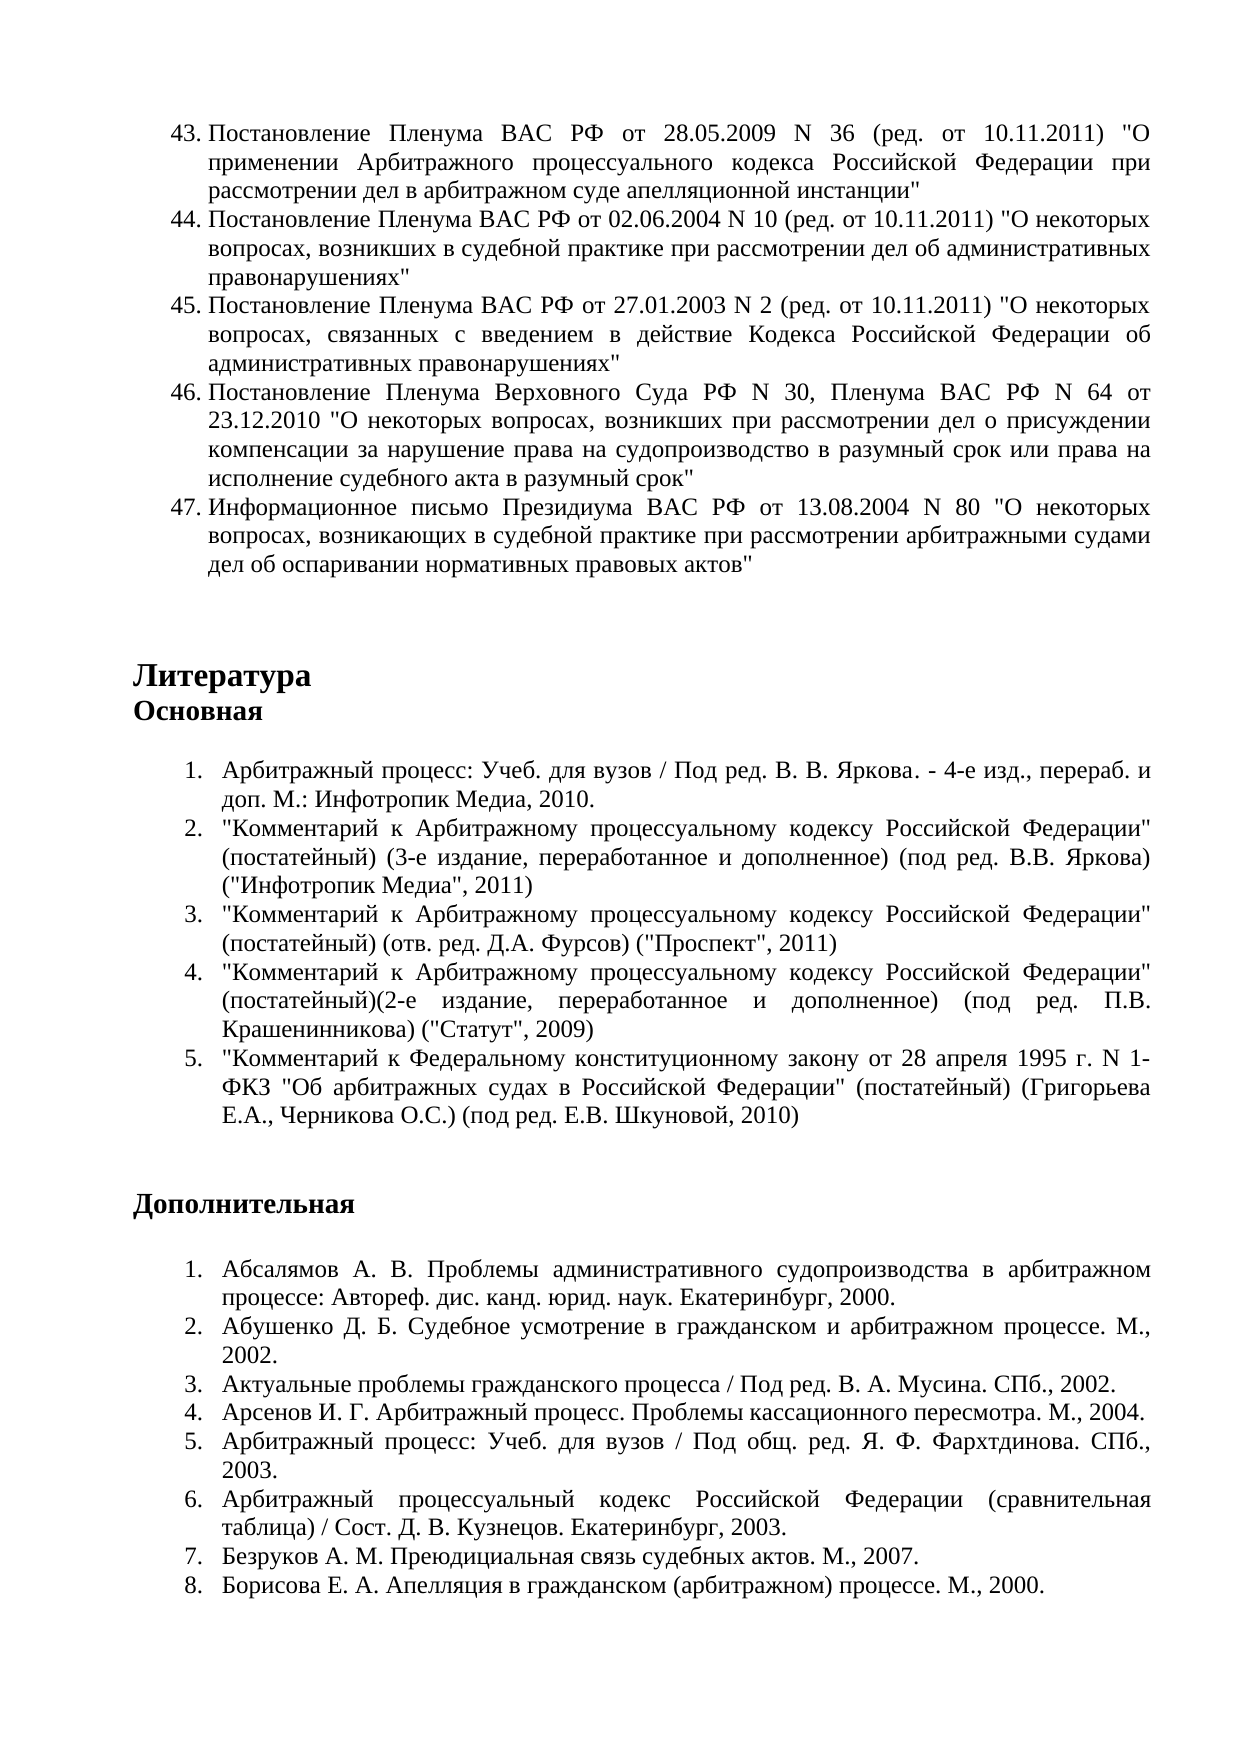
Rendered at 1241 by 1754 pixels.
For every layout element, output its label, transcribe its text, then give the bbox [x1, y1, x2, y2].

list Постановление Пленума ВАС РФ от 28.05.2009 N 36 (ред. от 10.11.2011) "О применении Арбитражного процессуального кодекса Российской Федерации при рассмотрении дел в арбитражном суде апелляционной инстанции" [170, 118, 1152, 204]
list Безруков А. М. Преюдициальная связь судебных актов. М., 2007. [184, 1541, 1152, 1570]
list Абсалямов А. В. Проблемы административного судопроизводства в арбитражном процессе: Автореф. дис. канд. юрид. наук. Екатеринбург, 2000. [184, 1254, 1152, 1311]
list "Комментарий к Арбитражному процессуальному кодексу Российской Федерации" (постатейный) (3-е издание, переработанное и дополненное) (под ред. В.В. Яркова) ("Инфотропик Медиа", 2011) [184, 813, 1152, 899]
text Основная [133, 693, 1152, 727]
list Арбитражный процессуальный кодекс Российской Федерации (сравнительная таблица) / Сост. Д. В. Кузнецов. Екатеринбург, 2003. [184, 1484, 1152, 1541]
text Литература [133, 655, 1152, 693]
list "Комментарий к Арбитражному процессуальному кодексу Российской Федерации" (постатейный) (отв. ред. Д.А. Фурсов) ("Проспект", 2011) [184, 899, 1152, 957]
list "Комментарий к Арбитражному процессуальному кодексу Российской Федерации" (постатейный)(2-е издание, переработанное и дополненное) (под ред. П.В. Крашенинникова) ("Статут", 2009) [184, 957, 1152, 1043]
list Арбитражный процесс: Учеб. для вузов / Под ред. В. В. Яркова. - 4-е изд., перераб. и доп. М.: Инфотропик Медиа, 2010. [184, 755, 1152, 813]
list Постановление Пленума ВАС РФ от 27.01.2003 N 2 (ред. от 10.11.2011) "О некоторых вопросах, связанных с введением в действие Кодекса Российской Федерации об административных правонарушениях" [170, 291, 1152, 377]
list Абушенко Д. Б. Судебное усмотрение в гражданском и арбитражном процессе. М., 2002. [184, 1311, 1152, 1369]
text Дополнительная [133, 1187, 1152, 1220]
list Арбитражный процесс: Учеб. для вузов / Под общ. ред. Я. Ф. Фархтдинова. СПб., 2003. [184, 1426, 1152, 1484]
list Постановление Пленума ВАС РФ от 02.06.2004 N 10 (ред. от 10.11.2011) "О некоторых вопросах, возникших в судебной практике при рассмотрении дел об административных правонарушениях" [170, 204, 1152, 291]
list Постановление Пленума Верховного Суда РФ N 30, Пленума ВАС РФ N 64 от 23.12.2010 "О некоторых вопросах, возникших при рассмотрении дел о присуждении компенсации за нарушение права на судопроизводство в разумный срок или права на исполнение судебного акта в разумный срок" [170, 377, 1152, 492]
list Актуальные проблемы гражданского процесса / Под ред. В. А. Мусина. СПб., 2002. [184, 1369, 1152, 1397]
list Борисова Е. А. Апелляция в гражданском (арбитражном) процессе. М., 2000. [184, 1570, 1152, 1599]
list "Комментарий к Федеральному конституционному закону от 28 апреля 1995 г. N 1-ФКЗ "Об арбитражных судах в Российской Федерации" (постатейный) (Григорьева Е.А., Черникова О.С.) (под ред. Е.В. Шкуновой, 2010) [184, 1043, 1152, 1129]
list Арсенов И. Г. Арбитражный процесс. Проблемы кассационного пересмотра. М., 2004. [184, 1397, 1152, 1426]
list Информационное письмо Президиума ВАС РФ от 13.08.2004 N 80 "О некоторых вопросах, возникающих в судебной практике при рассмотрении арбитражными судами дел об оспаривании нормативных правовых актов" [170, 492, 1152, 578]
